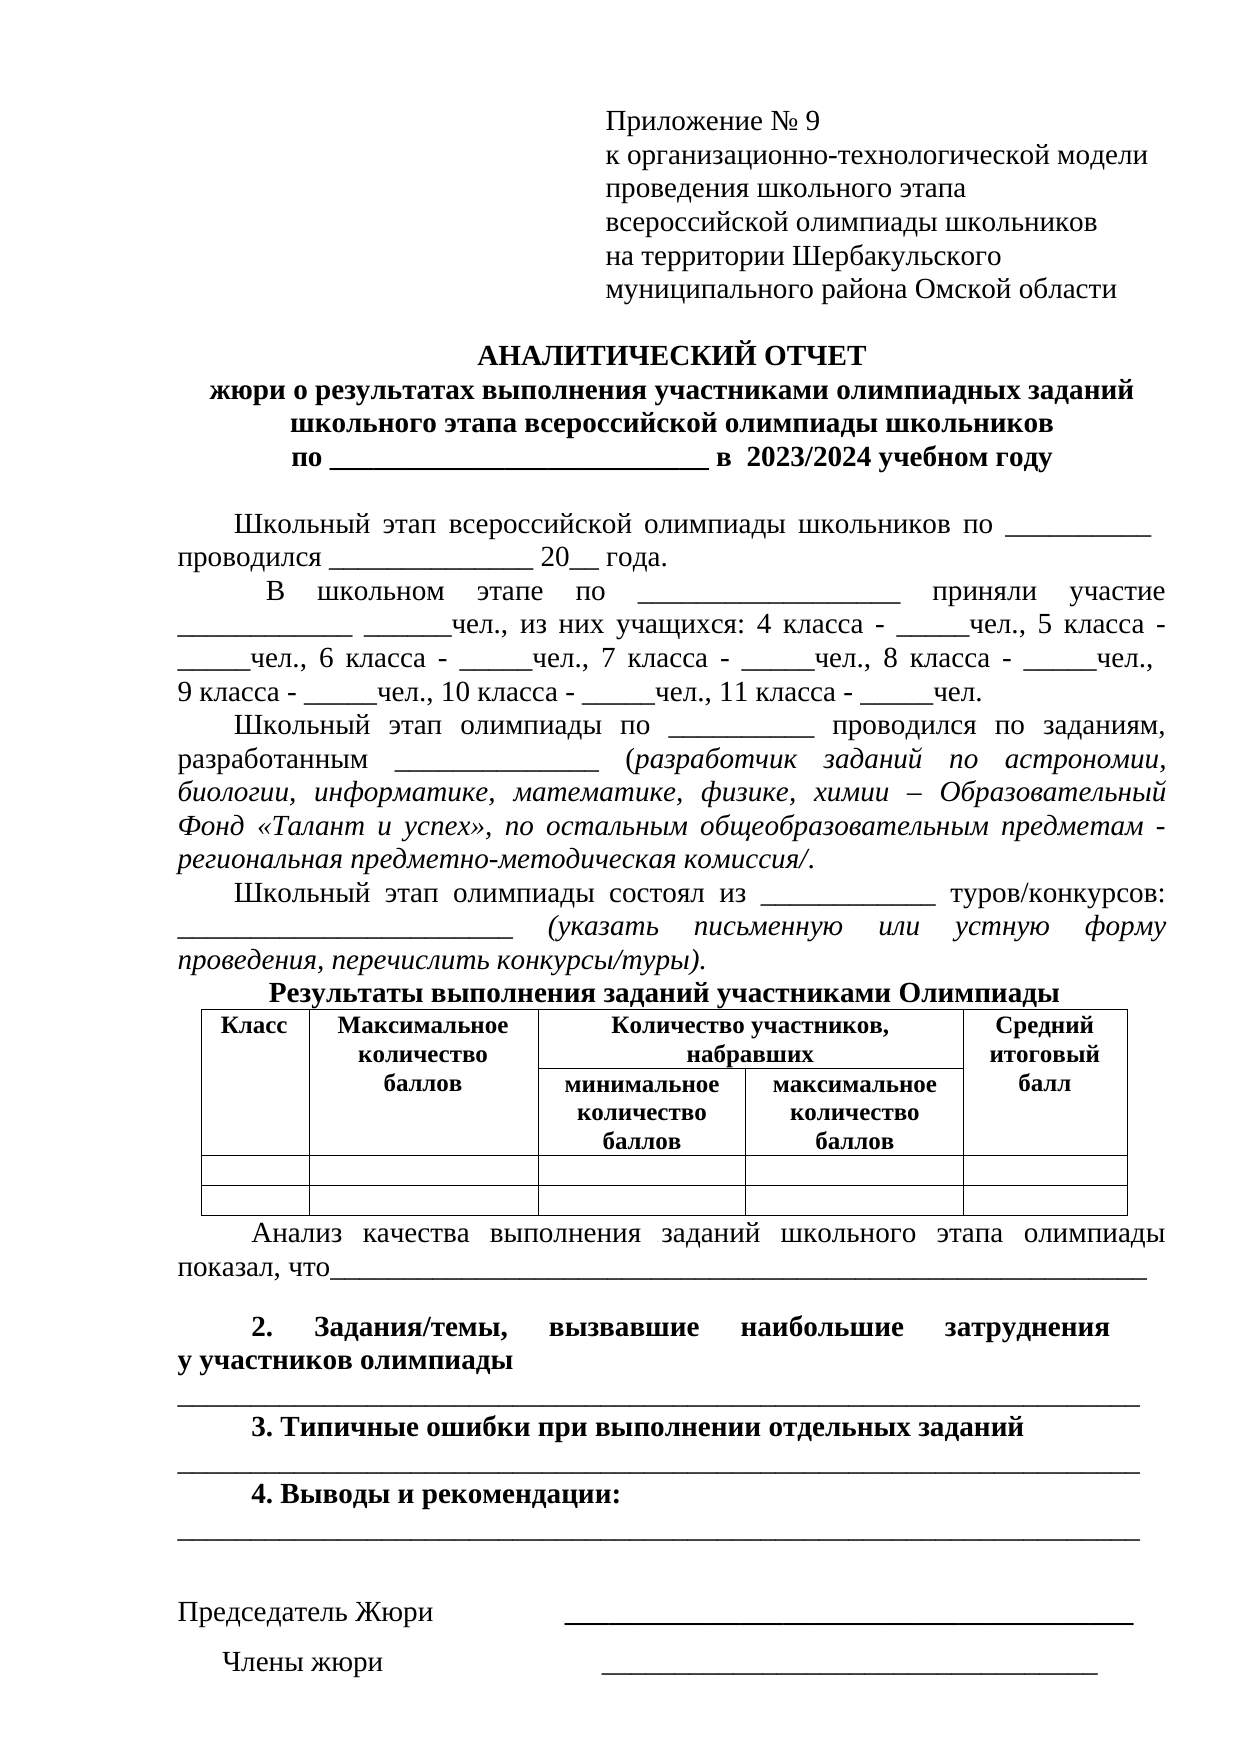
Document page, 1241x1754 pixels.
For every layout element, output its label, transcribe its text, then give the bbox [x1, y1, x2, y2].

table_header Средний итоговый балл [964, 1010, 1127, 1155]
table_cell [964, 1186, 1127, 1214]
text проведения школьного этапа [605, 171, 1152, 204]
text 3. Типичные ошибки при выполнении отдельных заданий [177, 1409, 1167, 1443]
text Результаты выполнения заданий участниками Олимпиады [177, 976, 1152, 1009]
text Школьный этап олимпиады по __________ проводился по заданиям, разработанным ______________ (разработчик заданий по астрономии, биологии, информатике, математике, физике, химии – Образовательный Фонд «Талант и успех», по остальным общеобразовательным предметам - региональная предметно-методическая комиссия/. [177, 707, 1167, 875]
table_cell [539, 1186, 745, 1214]
text Школьный этап всероссийской олимпиады школьников по __________ проводился ______________ 20__ года. [177, 506, 1152, 573]
text Члены жюри __________________________________ [177, 1644, 1152, 1678]
table_cell [746, 1156, 963, 1185]
text всероссийской олимпиады школьников [605, 204, 1152, 238]
text __________________________________________________________________ [177, 1376, 1152, 1409]
text В школьном этапе по __________________ приняли участие ____________ ______чел., из них учащихся: 4 класса - _____чел., 5 класса - _____чел., 6 класса - _____чел., 7 класса - _____чел., 8 класса - _____чел., 9 класса - _____чел., 10 класса - _____чел., 11 класса - _____чел. [177, 573, 1167, 707]
table_header Количество участников, набравших [539, 1010, 963, 1068]
table_header Максимальное количество баллов [310, 1010, 538, 1155]
table_cell [202, 1186, 309, 1214]
table_cell [202, 1156, 309, 1185]
table_header Класс [202, 1010, 309, 1155]
text Анализ качества выполнения заданий школьного этапа олимпиады показал, что________________________________________________________ [177, 1216, 1167, 1283]
text на территории Шербакульского муниципального района Омской области [605, 238, 1152, 305]
text Приложение № 9 [605, 103, 1167, 137]
text __________________________________________________________________ [177, 1510, 1152, 1544]
text Председатель Жюри _______________________________________ [177, 1594, 1167, 1628]
table_cell минимальное количество баллов [539, 1069, 745, 1155]
text Школьный этап олимпиады состоял из ____________ туров/конкурсов: _______________________ (указать письменную или устную форму проведения, перечислить конкурсы/туры). [177, 875, 1167, 976]
table_cell [539, 1156, 745, 1185]
text жюри о результатах выполнения участниками олимпиадных заданий школьного этапа всероссийской олимпиады школьников [177, 372, 1167, 439]
text 2. Задания/темы, вызвавшие наибольшие затруднения у участников олимпиады [177, 1309, 1152, 1376]
table_cell [310, 1156, 538, 1185]
text к организационно-технологической модели [605, 137, 1152, 171]
table_cell [964, 1156, 1127, 1185]
table_cell максимальное количество баллов [746, 1069, 963, 1155]
text по __________________________ в 2023/2024 учебном году [177, 439, 1167, 472]
table_cell [746, 1186, 963, 1214]
table_cell [310, 1186, 538, 1214]
text 4. Выводы и рекомендации: [177, 1477, 1152, 1510]
text __________________________________________________________________ [177, 1443, 1152, 1477]
text АНАЛИТИЧЕСКИЙ ОТЧЕТ [177, 338, 1167, 372]
